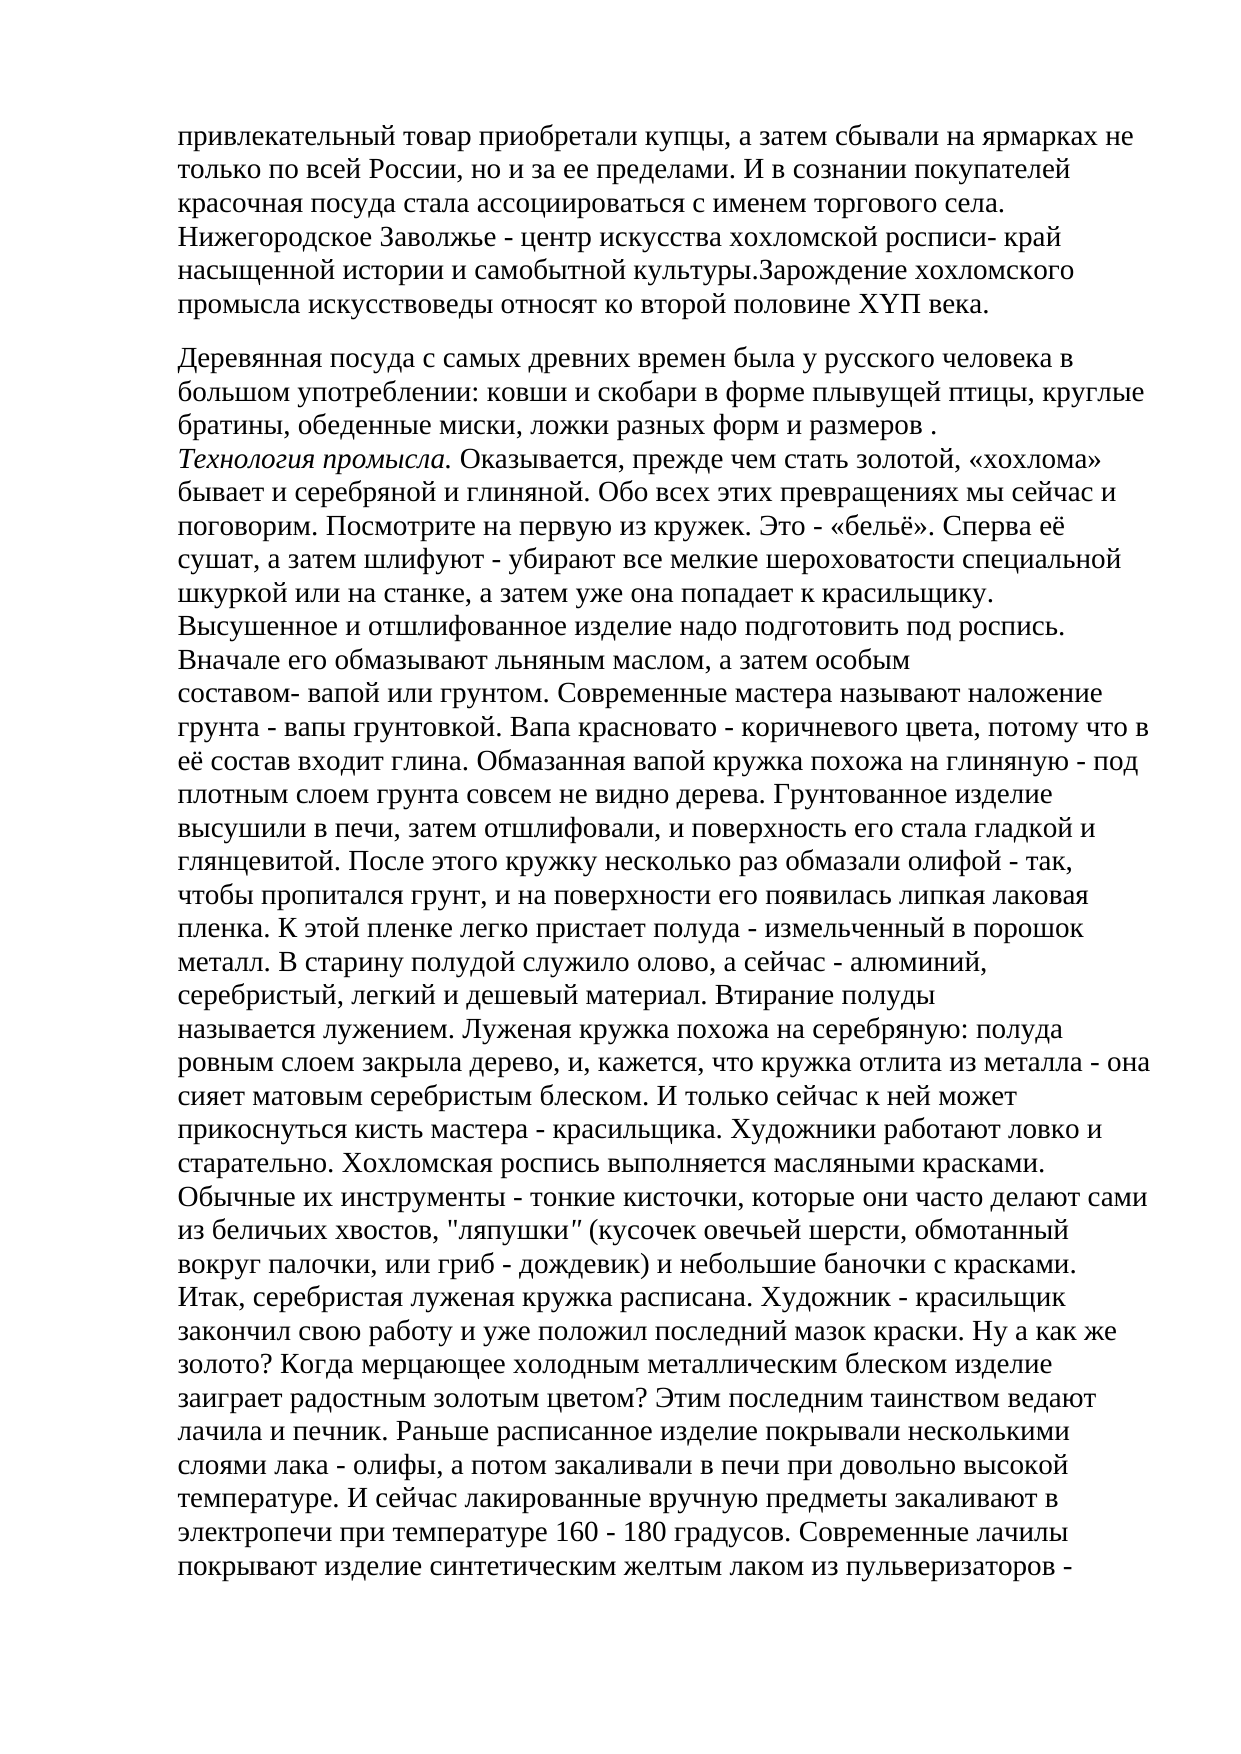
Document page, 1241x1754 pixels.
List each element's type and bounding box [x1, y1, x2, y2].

text [177, 118, 1152, 319]
text [177, 340, 1152, 1581]
